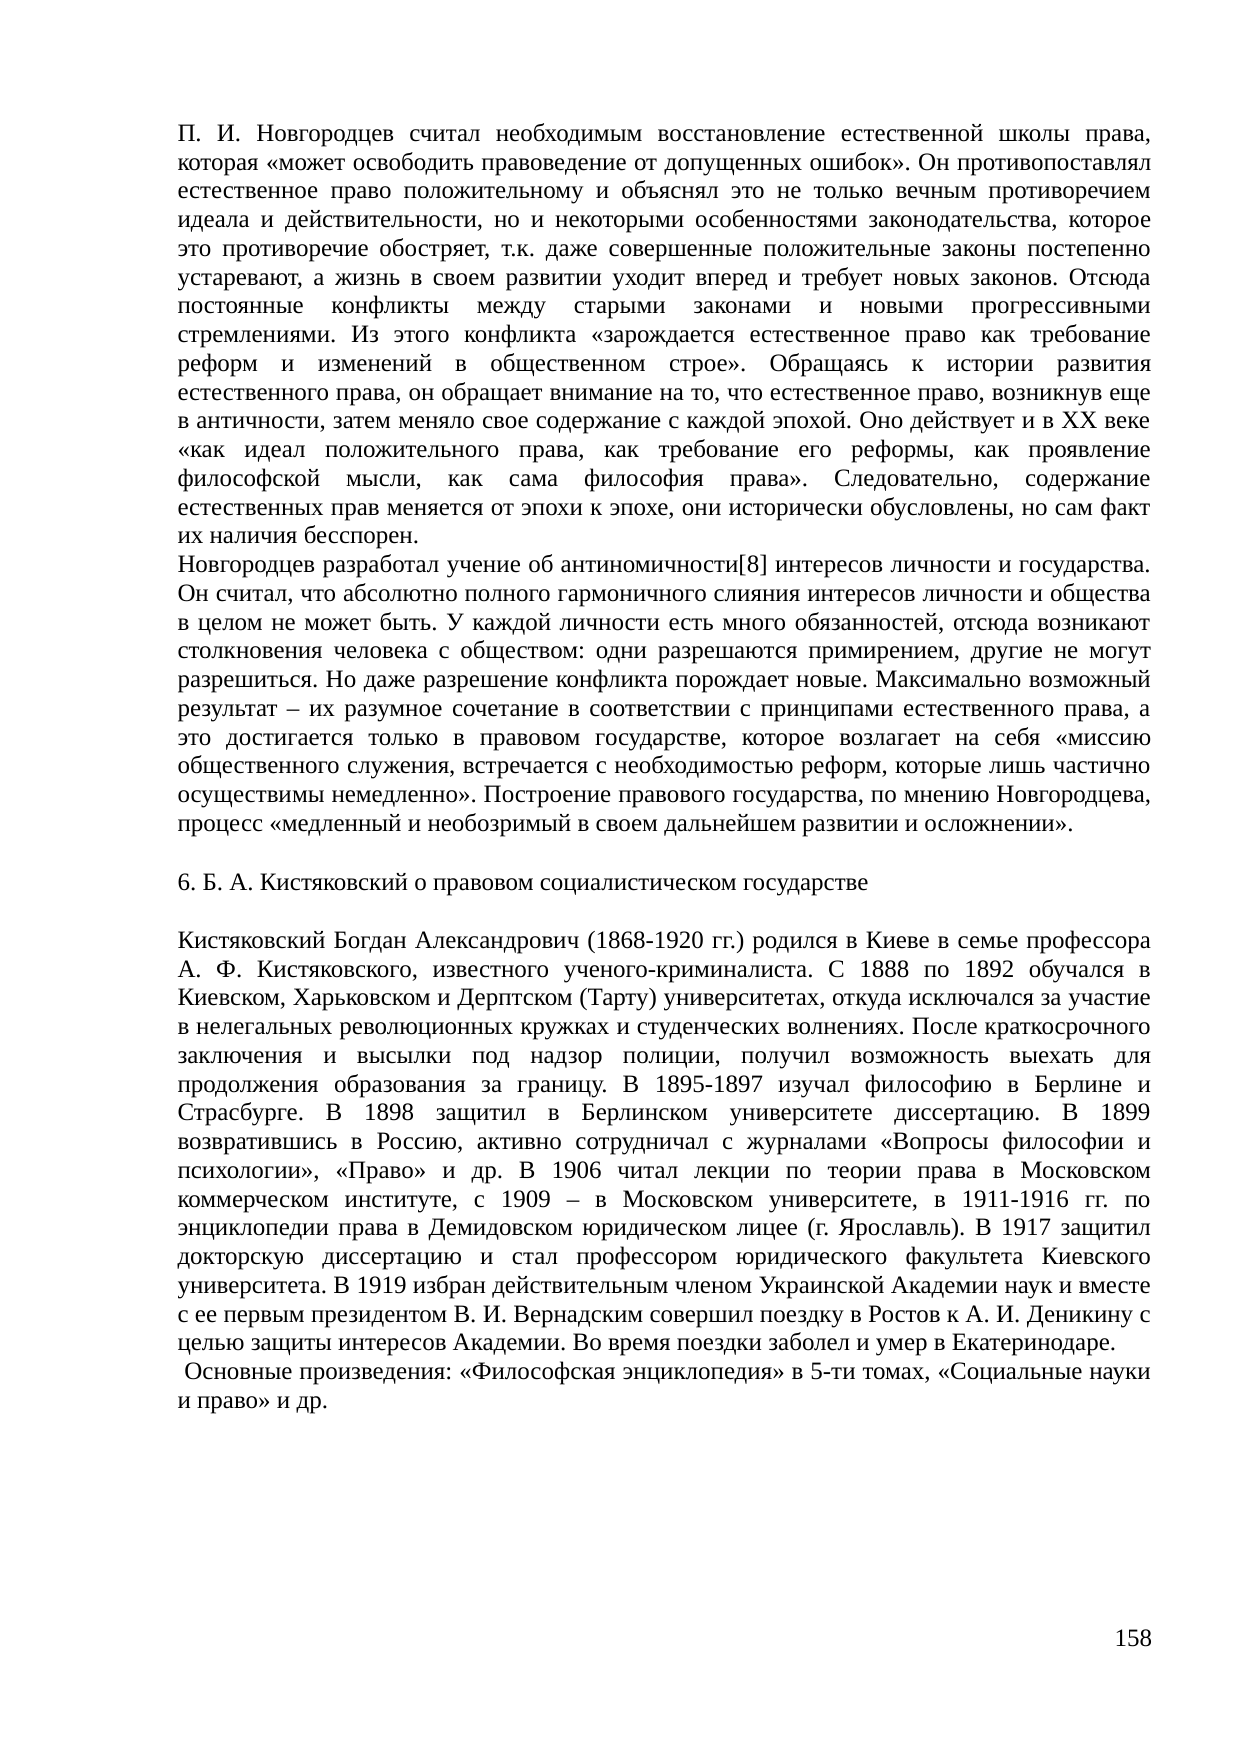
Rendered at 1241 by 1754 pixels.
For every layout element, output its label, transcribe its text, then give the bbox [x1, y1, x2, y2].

text П. И. Новгородцев считал необходимым восстановление естественной школы права, которая «может освободить правоведение от допущенных ошибок». Он противопоставлял естественное право положительному и объяснял это не только вечным противоречием идеала и действительности, но и некоторыми особенностями законодательства, которое это противоречие обостряет, т.к. даже совершенные положительные законы постепенно устаревают, а жизнь в своем развитии уходит вперед и требует новых законов. Отсюда постоянные конфликты между старыми законами и новыми прогрессивными стремлениями. Из этого конфликта «зарождается естественное право как требование реформ и изменений в общественном строе». Обращаясь к истории развития естественного права, он обращает внимание на то, что естественное право, возникнув еще в античности, затем меняло свое содержание с каждой эпохой. Оно действует и в ХХ веке «как идеал положительного права, как требование его реформы, как проявление философской мысли, как сама философия права». Следовательно, содержание естественных прав меняется от эпохи к эпохе, они исторически обусловлены, но сам факт их наличия бесспорен. [177, 118, 1152, 549]
text Новгородцев разработал учение об антиномичности[8] интересов личности и государства. Он считал, что абсолютно полного гармоничного слияния интересов личности и общества в целом не может быть. У каждой личности есть много обязанностей, отсюда возникают столкновения человека с обществом: одни разрешаются примирением, другие не могут разрешиться. Но даже разрешение конфликта порождает новые. Максимально возможный результат – их разумное сочетание в соответствии с принципами естественного права, а это достигается только в правовом государстве, которое возлагает на себя «миссию общественного служения, встречается с необходимостью реформ, которые лишь частично осуществимы немедленно». Построение правового государства, по мнению Новгородцева, процесс «медленный и необозримый в своем дальнейшем развитии и осложнении». [177, 549, 1152, 837]
text 6. Б. А. Кистяковский о правовом социалистическом государстве [177, 867, 1152, 896]
text Основные произведения: «Философская энциклопедия» в 5-ти томах, «Социальные науки и право» и др. [177, 1356, 1152, 1414]
text Кистяковский Богдан Александрович (1868-1920 гг.) родился в Киеве в семье профессора А. Ф. Кистяковского, известного ученого-криминалиста. С 1888 по 1892 обучался в Киевском, Харьковском и Дерптском (Тарту) университетах, откуда исключался за участие в нелегальных революционных кружках и студенческих волнениях. После краткосрочного заключения и высылки под надзор полиции, получил возможность выехать для продолжения образования за границу. В 1895-1897 изучал философию в Берлине и Страсбурге. В 1898 защитил в Берлинском университете диссертацию. В 1899 возвратившись в Россию, активно сотрудничал с журналами «Вопросы философии и психологии», «Право» и др. В 1906 читал лекции по теории права в Московском коммерческом институте, с 1909 – в Московском университете, в 1911-1916 гг. по энциклопедии права в Демидовском юридическом лицее (г. Ярославль). В 1917 защитил докторскую диссертацию и стал профессором юридического факультета Киевского университета. В 1919 избран действительным членом Украинской Академии наук и вместе с ее первым президентом В. И. Вернадским совершил поездку в Ростов к А. И. Деникину с целью защиты интересов Академии. Во время поездки заболел и умер в Екатеринодаре. [177, 925, 1152, 1356]
